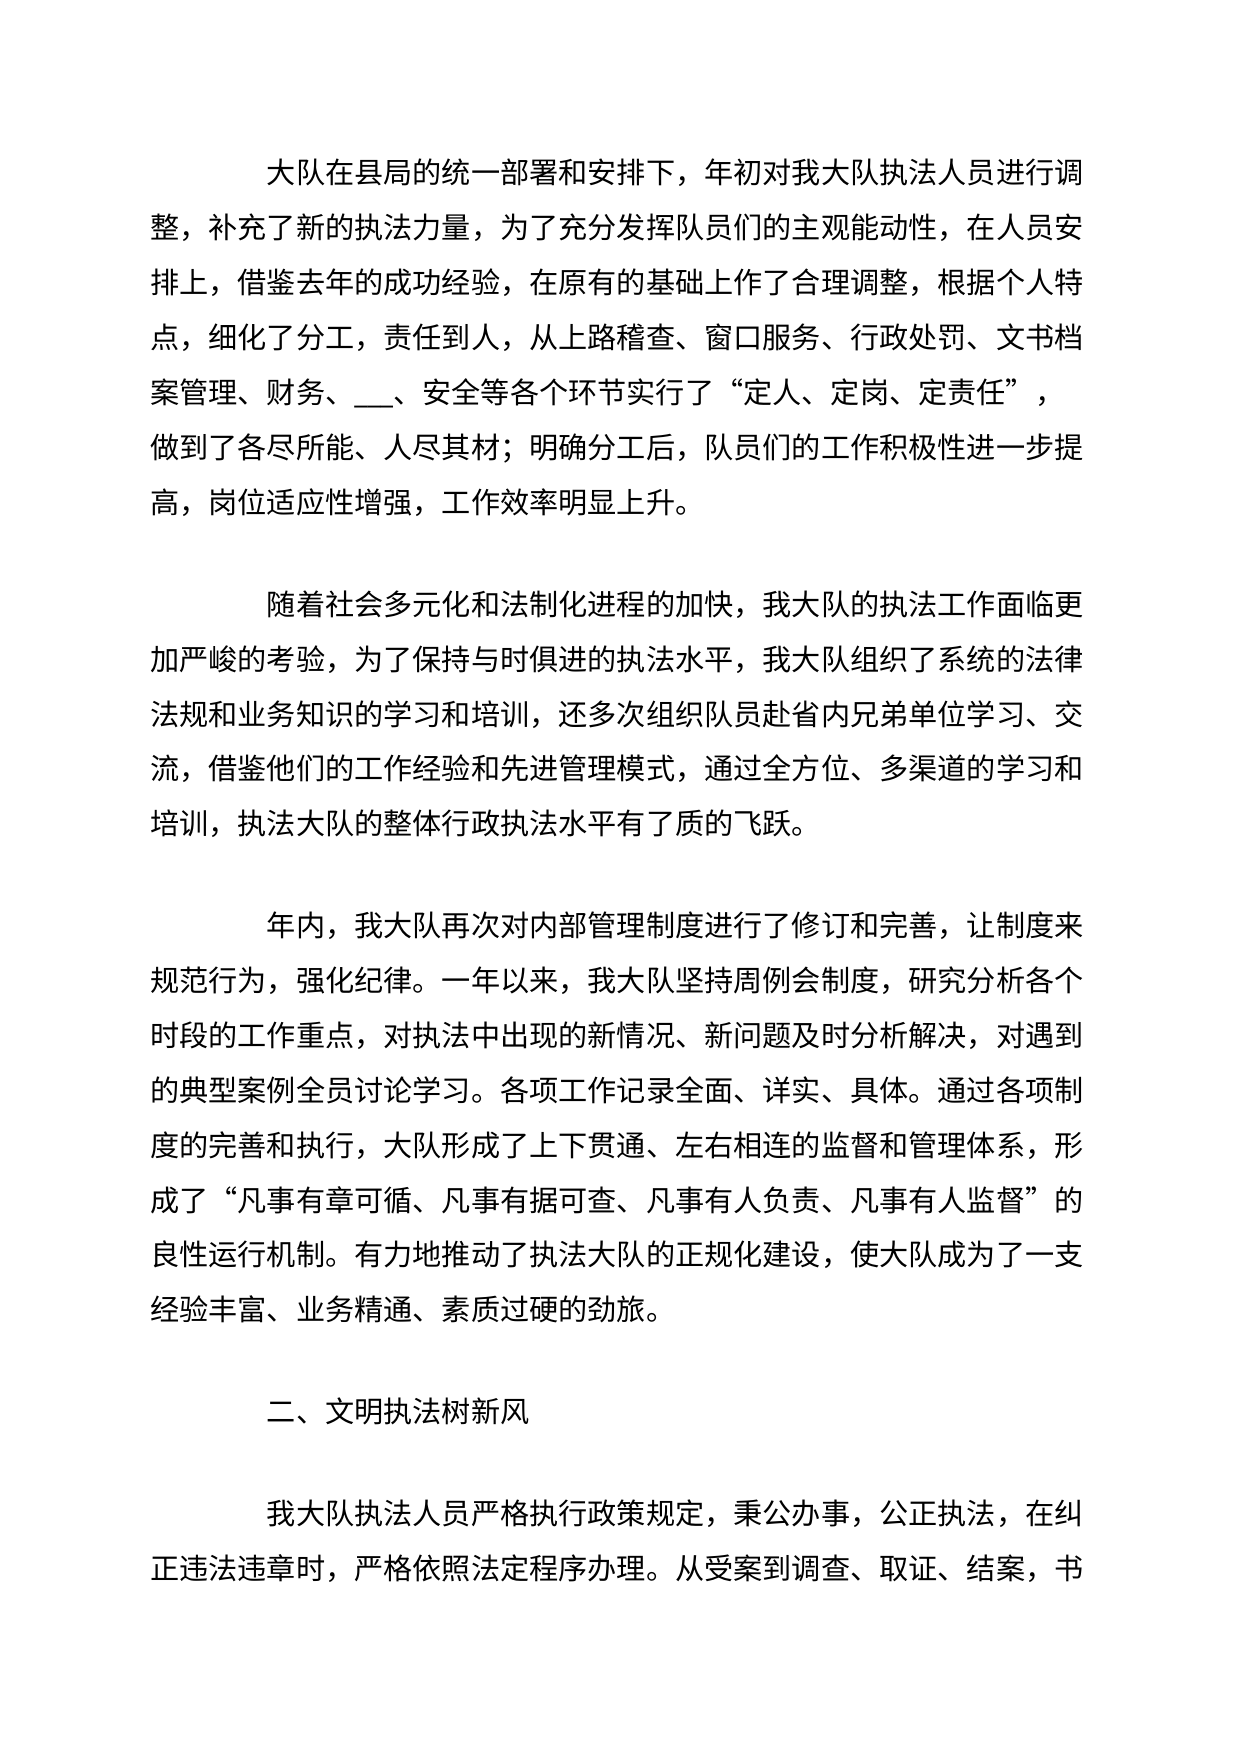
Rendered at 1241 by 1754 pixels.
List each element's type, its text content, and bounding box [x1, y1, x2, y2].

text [150, 1490, 1090, 1588]
text 二、文明执法树新风 [150, 1389, 1090, 1431]
text 随着社会多元化和法制化进程的加快，我大队的执法工作面临更加严峻的考验，为了保持与时俱进的执法水平，我大队组织了系统的法律法规和业务知识的学习和培训，还多次组织队员赴省内兄弟单位学习、交流，借鉴他们的工作经验和先进管理模式，通过全方位、多渠道的学习和培训，执法大队的整体行政执法水平有了质的飞跃。 [150, 581, 1090, 843]
text 年内，我大队再次对内部管理制度进行了修订和完善，让制度来规范行为，强化纪律。一年以来，我大队坚持周例会制度，研究分析各个时段的工作重点，对执法中出现的新情况、新问题及时分析解决，对遇到的典型案例全员讨论学习。各项工作记录全面、详实、具体。通过各项制度的完善和执行，大队形成了上下贯通、左右相连的监督和管理体系，形成了“凡事有章可循、凡事有据可查、凡事有人负责、凡事有人监督”的良性运行机制。有力地推动了执法大队的正规化建设，使大队成为了一支经验丰富、业务精通、素质过硬的劲旅。 [150, 903, 1090, 1329]
text 大队在县局的统一部署和安排下，年初对我大队执法人员进行调整，补充了新的执法力量，为了充分发挥队员们的主观能动性，在人员安排上，借鉴去年的成功经验，在原有的基础上作了合理调整，根据个人特点，细化了分工，责任到人，从上路稽查、窗口服务、行政处罚、文书档案管理、财务、___、安全等各个环节实行了“定人、定岗、定责任”，做到了各尽所能、人尽其材；明确分工后，队员们的工作积极性进一步提高，岗位适应性增强，工作效率明显上升。 [150, 150, 1090, 522]
